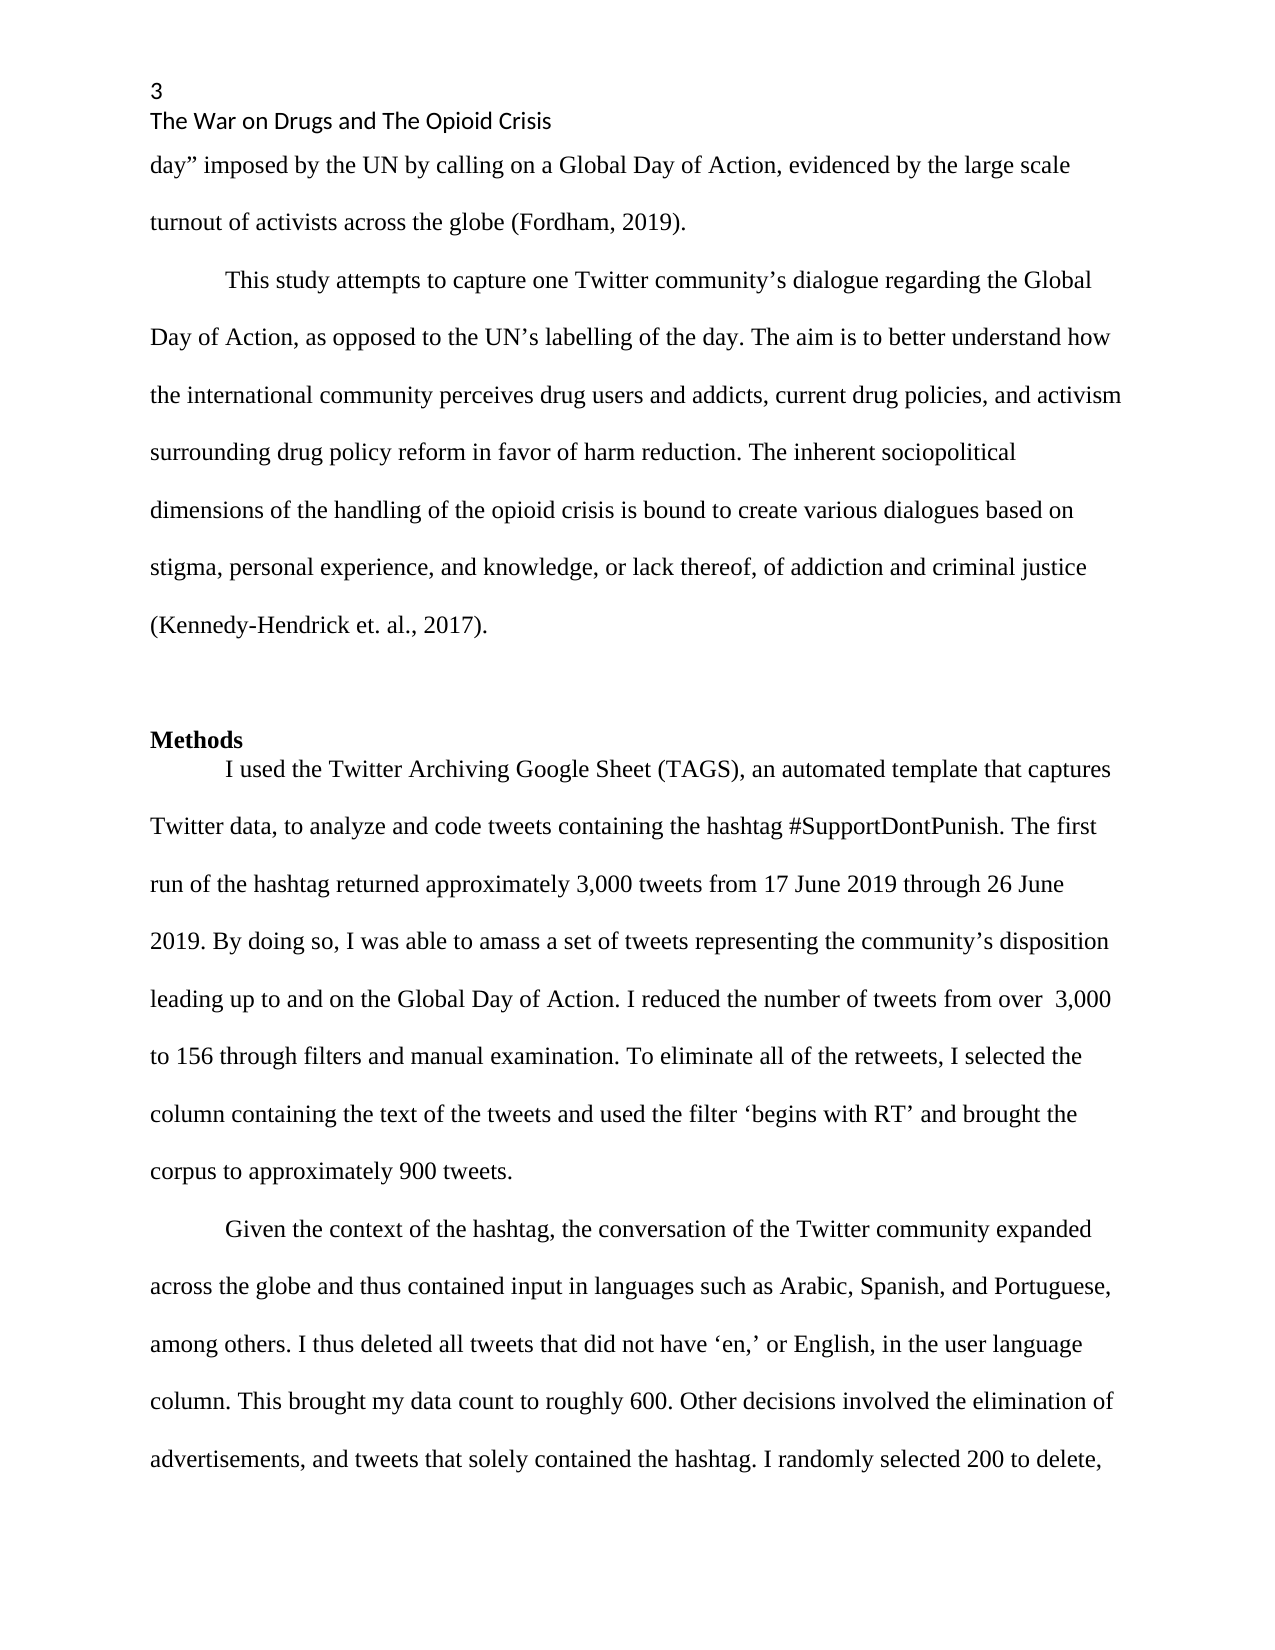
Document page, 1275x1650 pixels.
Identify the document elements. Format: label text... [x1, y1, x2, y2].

text This study attempts to capture one Twitter community’s dialogue regarding the Global Day of Action, as opposed to the UN’s labelling of the day. The aim is to better understand how the international community perceives drug users and addicts, current drug policies, and activism surrounding drug policy reform in favor of harm reduction. The inherent sociopolitical dimensions of the handling of the opioid crisis is bound to create various dialogues based on stigma, personal experience, and knowledge, or lack thereof, of addiction and criminal justice (Kennedy-Hendrick et. al., 2017). [150, 265, 1125, 639]
text I used the Twitter Archiving Google Sheet (TAGS), an automated template that captures Twitter data, to analyze and code tweets containing the hashtag #SupportDontPunish. The first run of the hashtag returned approximately 3,000 tweets from 17 June 2019 through 26 June 2019. By doing so, I was able to amass a set of tweets representing the community’s disposition leading up to and on the Global Day of Action. I reduced the number of tweets from over 3,000 to 156 through filters and manual examination. To eliminate all of the retweets, I selected the column containing the text of the tweets and used the filter ‘begins with RT’ and brought the corpus to approximately 900 tweets. [150, 754, 1125, 1185]
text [150, 150, 1125, 236]
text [150, 1214, 1125, 1472]
text Methods [150, 725, 1125, 754]
